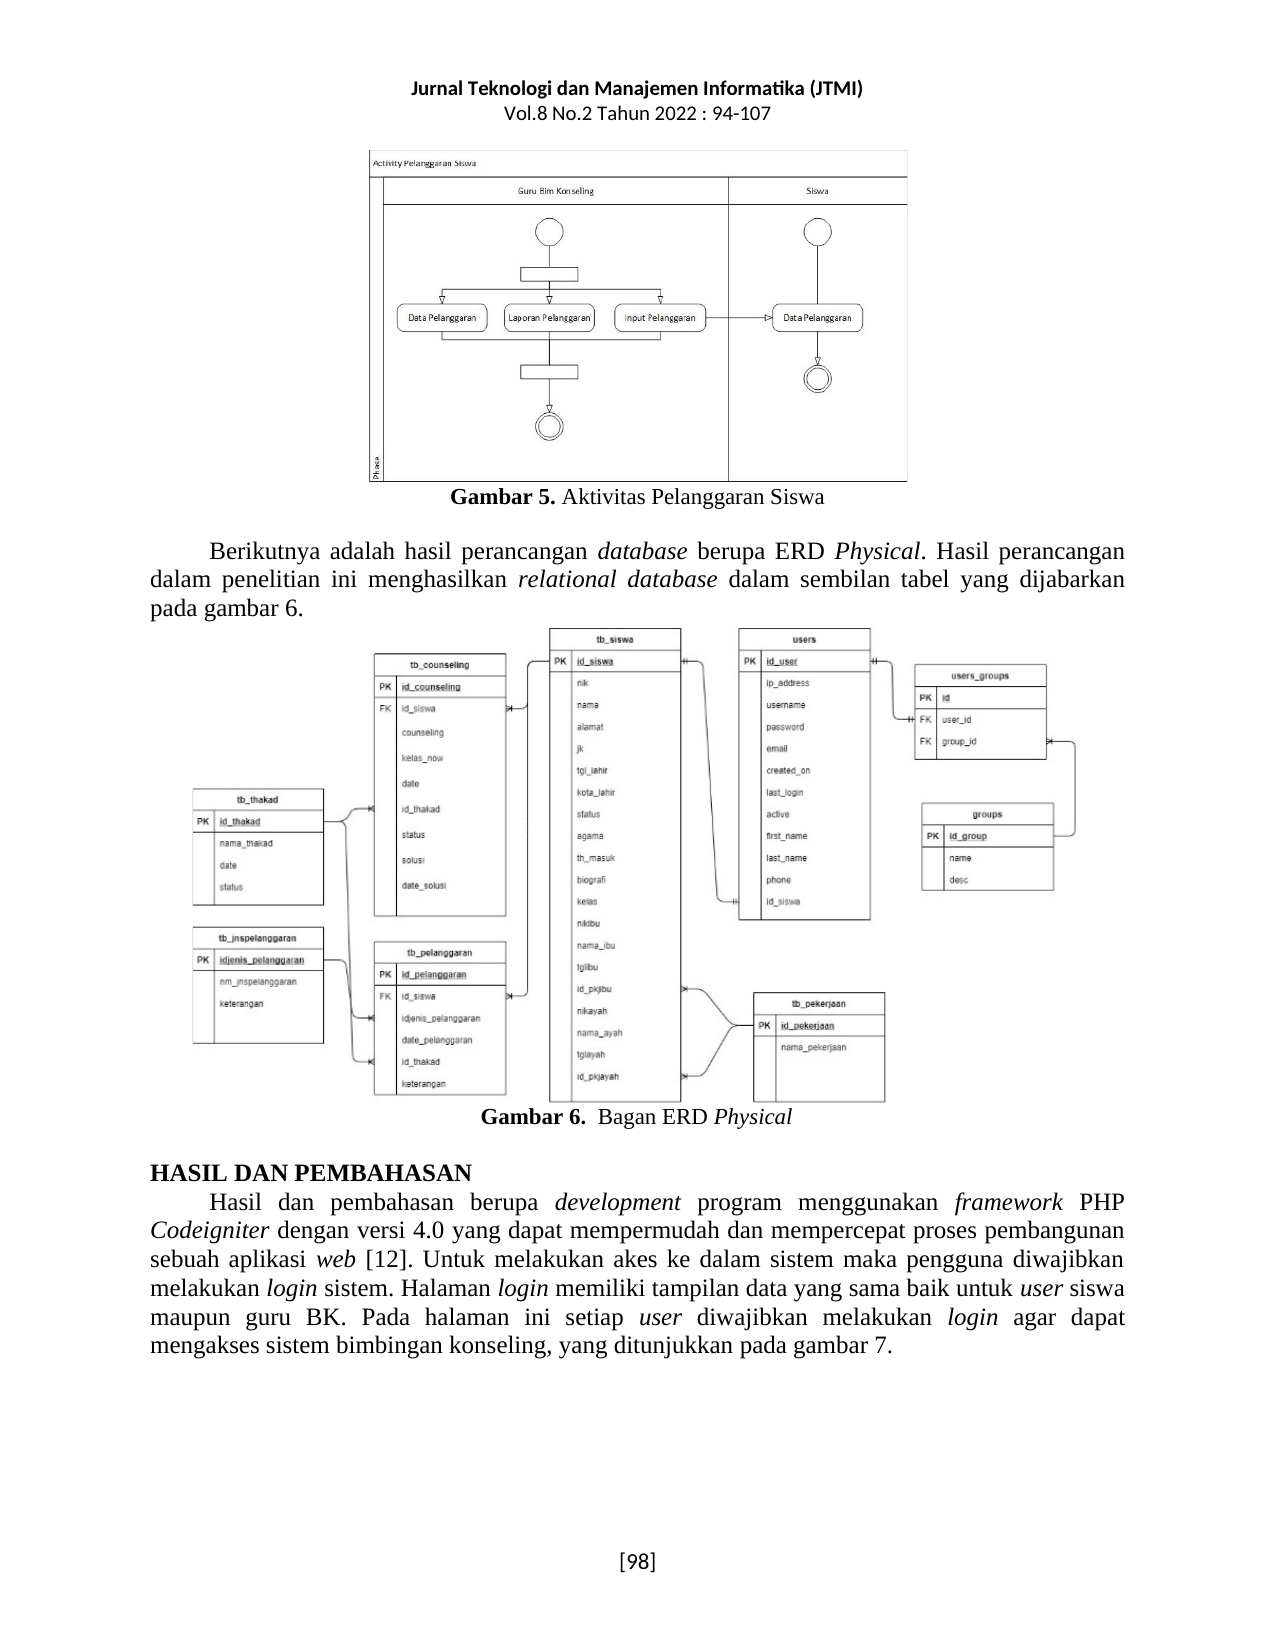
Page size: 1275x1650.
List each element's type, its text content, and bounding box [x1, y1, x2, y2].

text Gambar 5. Aktivitas Pelanggaran Siswa [150, 483, 1125, 509]
text Gambar 6. Bagan ERD Physical [150, 1103, 1125, 1129]
picture [192, 628, 1083, 1103]
text Berikutnya adalah hasil perancangan database berupa ERD Physical. Hasil perancangan dalam penelitian ini menghasilkan relational database dalam sembilan tabel yang dijabarkan pada gambar 6. [150, 536, 1125, 622]
text Hasil dan pembahasan berupa development program menggunakan framework PHP Codeigniter dengan versi 4.0 yang dapat mempermudah dan mempercepat proses pembangunan sebuah aplikasi web. Untuk melakukan akes ke dalam sistem maka pengguna diwajibkan melakukan login sistem. Halaman login memiliki tampilan data yang sama baik untuk user siswa maupun guru BK. Pada halaman ini setiap user diwajibkan melakukan login agar dapat mengakses sistem bimbingan konseling, yang ditunjukkan pada gambar 7. [150, 1187, 1125, 1359]
picture [367, 150, 908, 484]
text HASIL DAN PEMBAHASAN [150, 1158, 1125, 1187]
